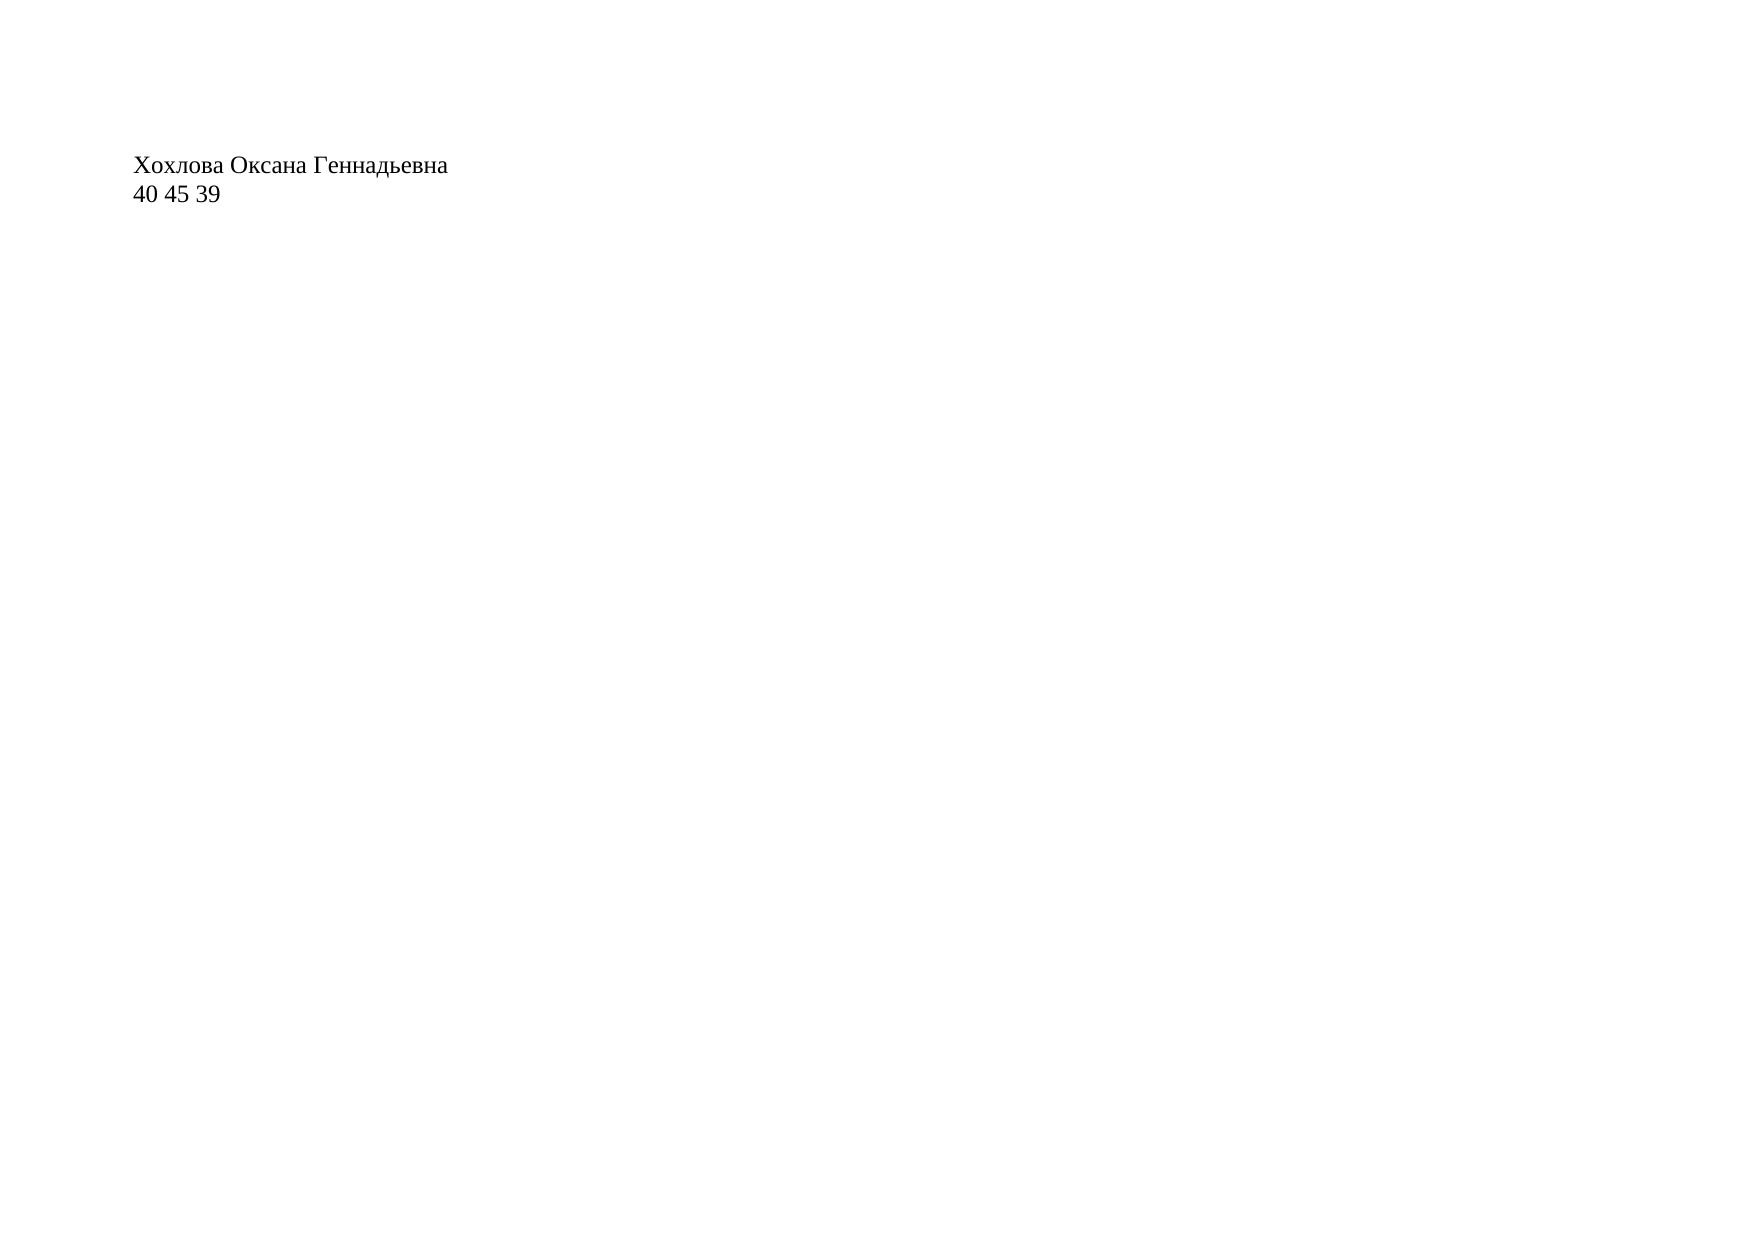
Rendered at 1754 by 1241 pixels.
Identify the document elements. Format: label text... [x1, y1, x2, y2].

text Хохлова Оксана Геннадьевна [133, 150, 1713, 179]
text 40 45 39 [133, 179, 1713, 207]
